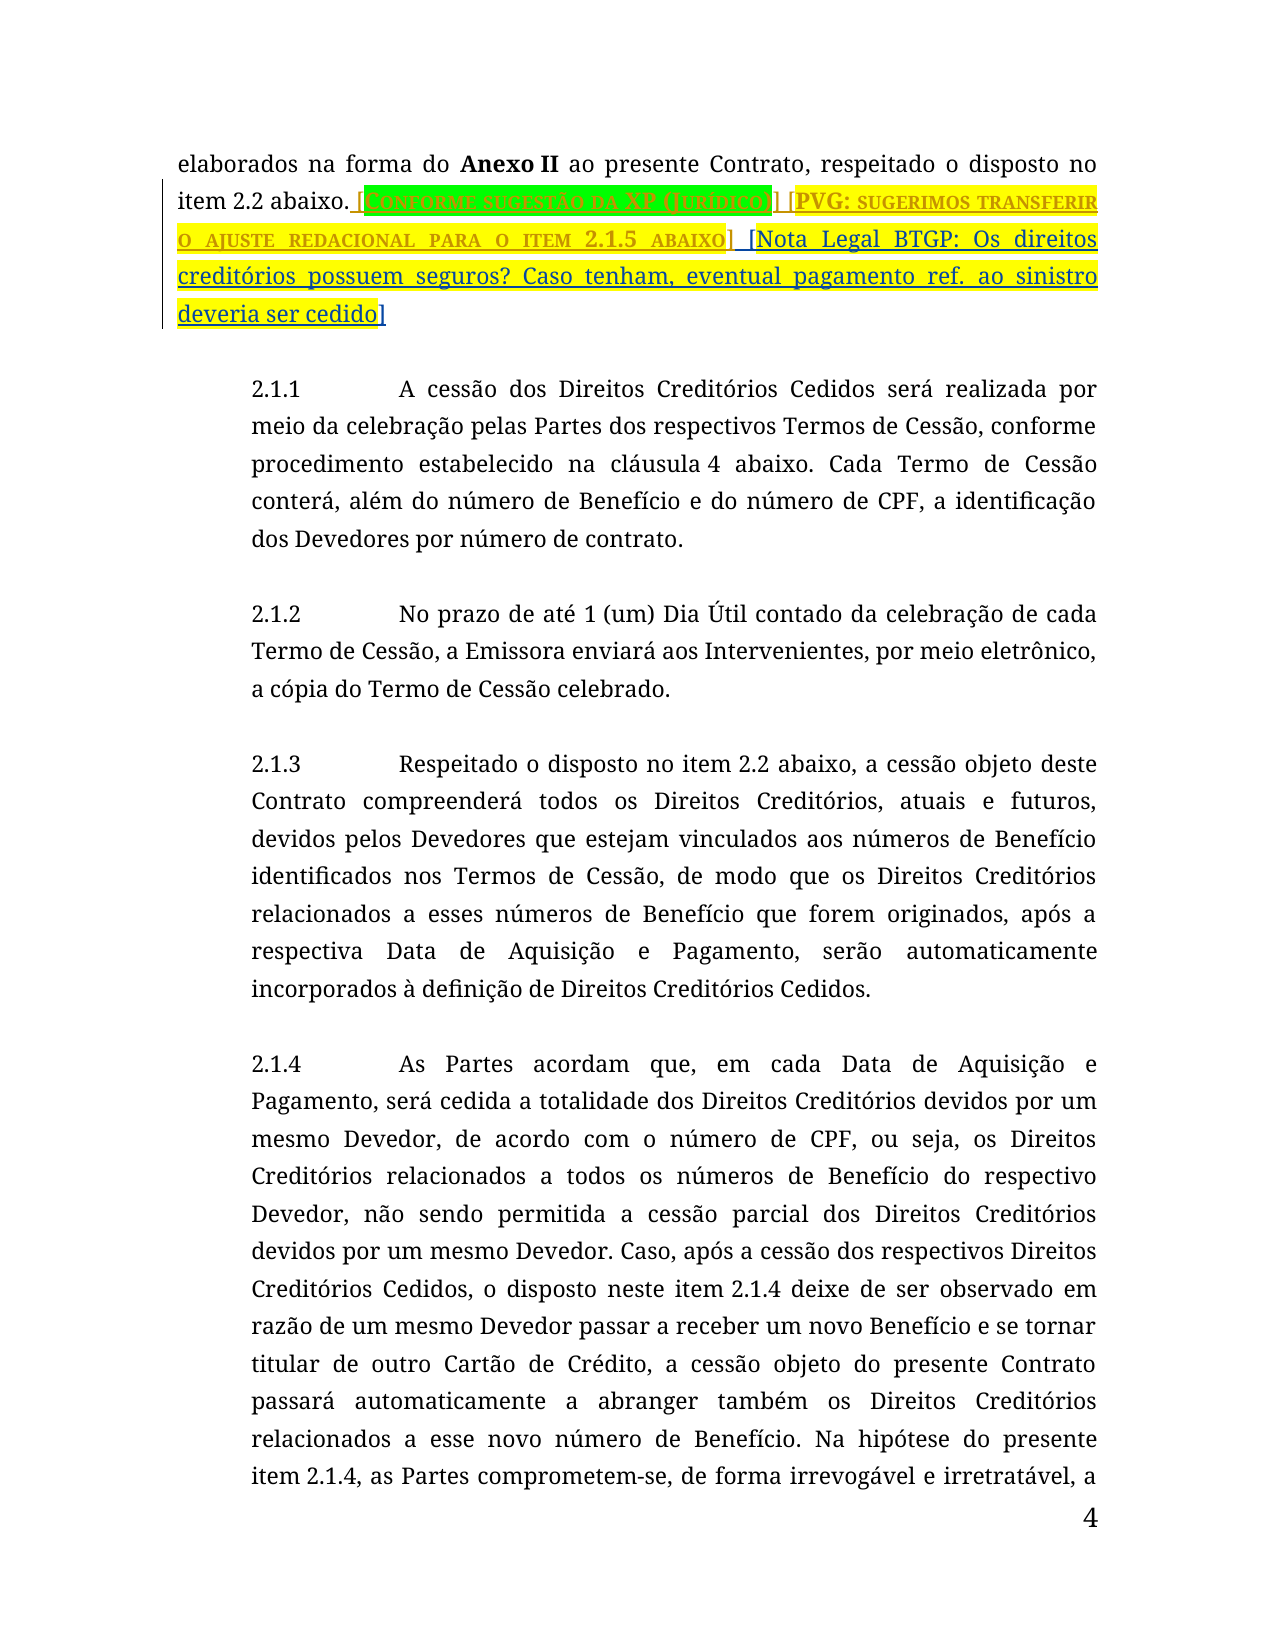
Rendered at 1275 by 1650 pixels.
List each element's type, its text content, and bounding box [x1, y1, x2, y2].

list Respeitado o disposto no item 2.2 abaixo, a cessão objeto deste Contrato compreenderá todos os Direitos Creditórios, atuais e futuros, devidos pelos Devedores que estejam vinculados aos números de Benefício identificados nos Termos de Cessão, de modo que os Direitos Creditórios relacionados a esses números de Benefício que forem originados, após a respectiva Data de Aquisição e Pagamento, serão automaticamente incorporados à definição de Direitos Creditórios Cedidos. [251, 748, 1098, 1004]
list A cessão dos Direitos Creditórios Cedidos será realizada por meio da celebração pelas Partes dos respectivos Termos de Cessão, conforme procedimento estabelecido na cláusula 4 abaixo. Cada Termo de Cessão conterá, além do número de Benefício e do número de CPF, a identificação dos Devedores por número de contrato. [251, 373, 1098, 554]
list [251, 1048, 1098, 1491]
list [177, 148, 1098, 249]
list No prazo de até 1 (um) Dia Útil contado da celebração de cada Termo de Cessão, a Emissora enviará aos Intervenientes, por meio eletrônico, a cópia do Termo de Cessão celebrado. [251, 598, 1098, 704]
